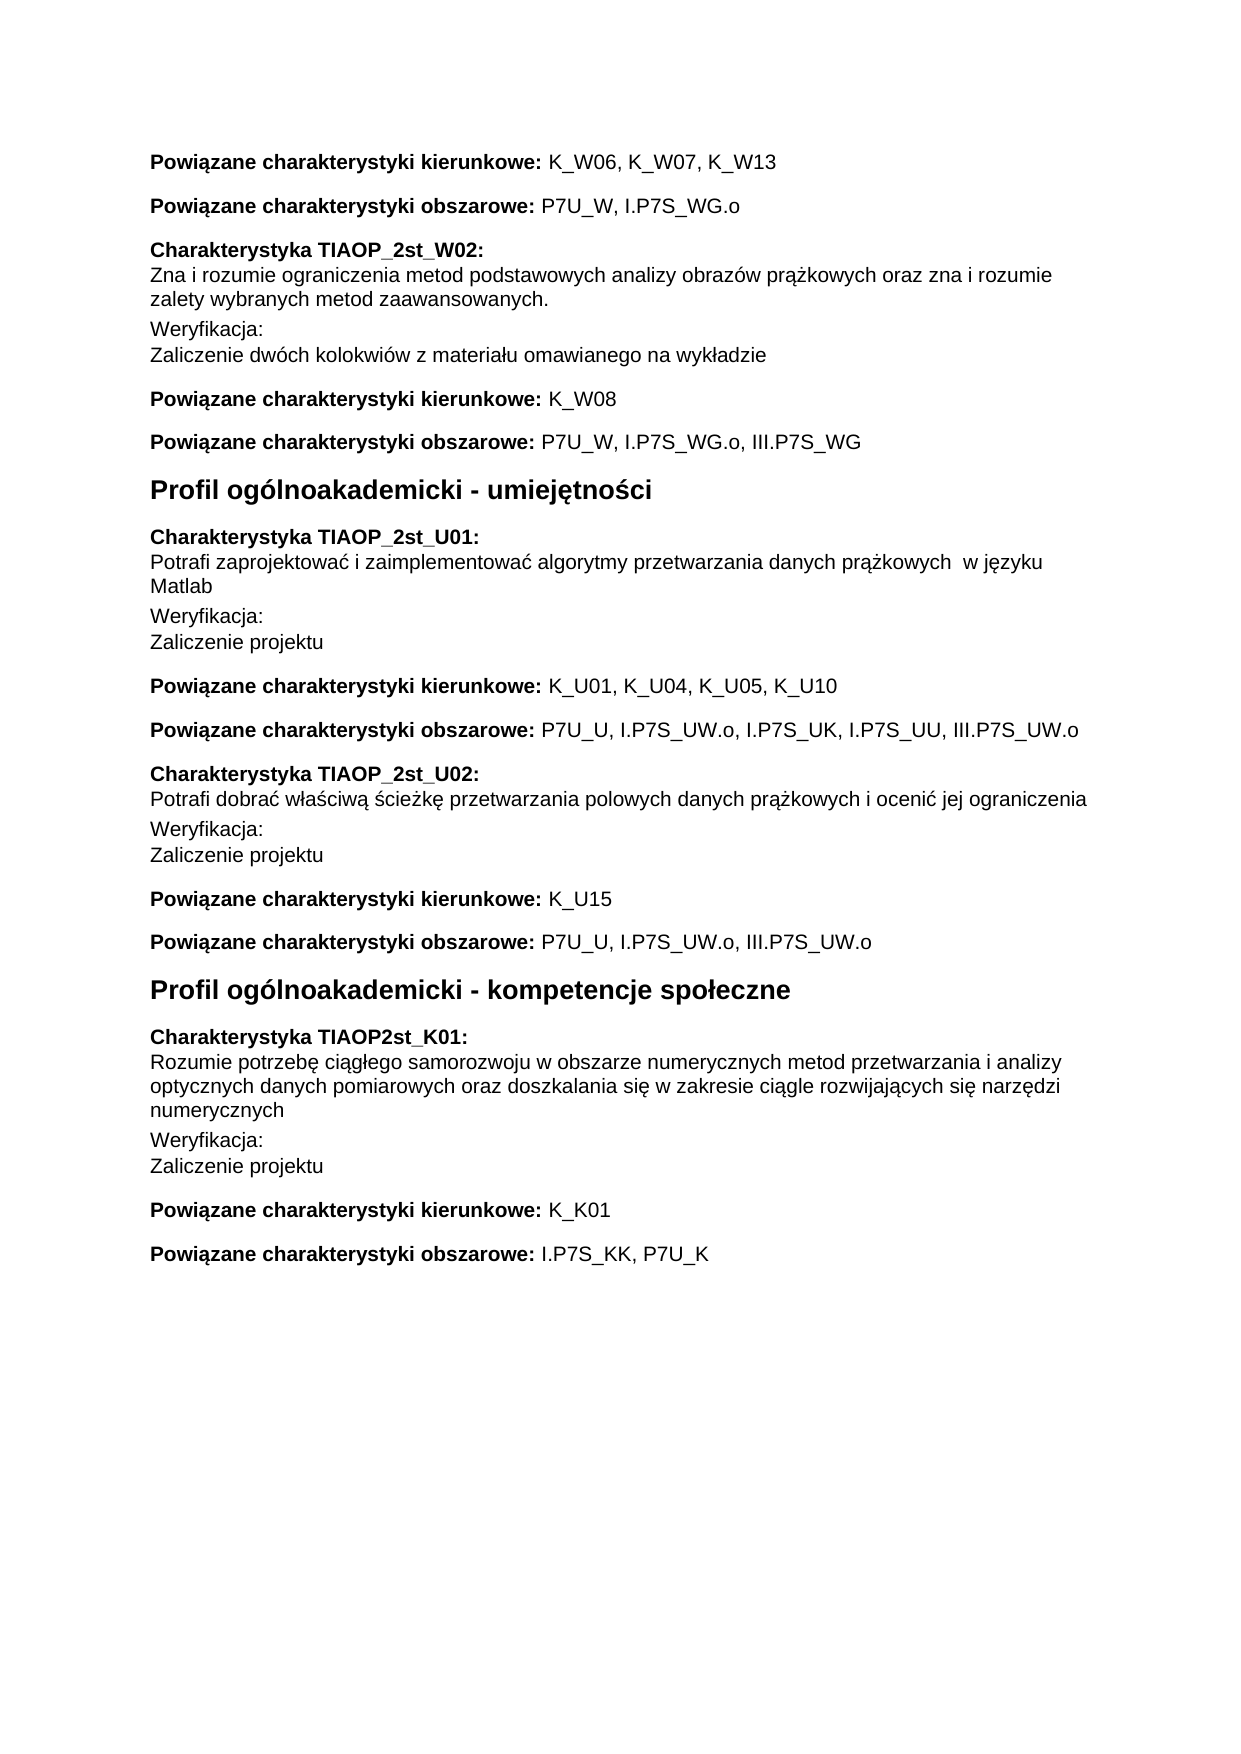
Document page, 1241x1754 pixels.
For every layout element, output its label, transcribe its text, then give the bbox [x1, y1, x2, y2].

text Powiązane charakterystyki obszarowe: P7U_U, I.P7S_UW.o, III.P7S_UW.o [150, 930, 1090, 954]
text Powiązane charakterystyki kierunkowe: K_K01 [150, 1198, 1090, 1222]
text Zaliczenie projektu [150, 630, 1090, 654]
text Charakterystyka TIAOP_2st_U02: [150, 761, 1090, 785]
text Powiązane charakterystyki obszarowe: I.P7S_KK, P7U_K [150, 1242, 1090, 1266]
text Zna i rozumie ograniczenia metod podstawowych analizy obrazów prążkowych oraz zna i rozumie zalety wybranych metod zaawansowanych. [150, 262, 1090, 310]
text Powiązane charakterystyki kierunkowe: K_W06, K_W07, K_W13 [150, 150, 1090, 174]
subtitle Profil ogólnoakademicki - umiejętności [150, 474, 1090, 505]
text Potrafi zaprojektować i zaimplementować algorytmy przetwarzania danych prążkowych w języku Matlab [150, 550, 1090, 598]
text Powiązane charakterystyki obszarowe: P7U_U, I.P7S_UW.o, I.P7S_UK, I.P7S_UU, III.P7S_UW.o [150, 718, 1090, 742]
text Weryfikacja: [150, 317, 1090, 341]
text Powiązane charakterystyki kierunkowe: K_W08 [150, 386, 1090, 410]
text Charakterystyka TIAOP2st_K01: [150, 1025, 1090, 1049]
text Charakterystyka TIAOP_2st_U01: [150, 525, 1090, 549]
text Rozumie potrzebę ciągłego samorozwoju w obszarze numerycznych metod przetwarzania i analizy optycznych danych pomiarowych oraz doszkalania się w zakresie ciągle rozwijających się narzędzi numerycznych [150, 1050, 1090, 1122]
text Powiązane charakterystyki obszarowe: P7U_W, I.P7S_WG.o [150, 194, 1090, 218]
subtitle Profil ogólnoakademicki - kompetencje społeczne [150, 974, 1090, 1005]
text Weryfikacja: [150, 604, 1090, 628]
text Weryfikacja: [150, 1128, 1090, 1152]
text Powiązane charakterystyki kierunkowe: K_U01, K_U04, K_U05, K_U10 [150, 674, 1090, 698]
text Zaliczenie projektu [150, 1154, 1090, 1178]
text Powiązane charakterystyki obszarowe: P7U_W, I.P7S_WG.o, III.P7S_WG [150, 430, 1090, 454]
text Zaliczenie dwóch kolokwiów z materiału omawianego na wykładzie [150, 343, 1090, 367]
text Weryfikacja: [150, 817, 1090, 841]
text Potrafi dobrać właściwą ścieżkę przetwarzania polowych danych prążkowych i ocenić jej ograniczenia [150, 786, 1090, 810]
text Charakterystyka TIAOP_2st_W02: [150, 237, 1090, 261]
text Powiązane charakterystyki kierunkowe: K_U15 [150, 886, 1090, 910]
text Zaliczenie projektu [150, 843, 1090, 867]
